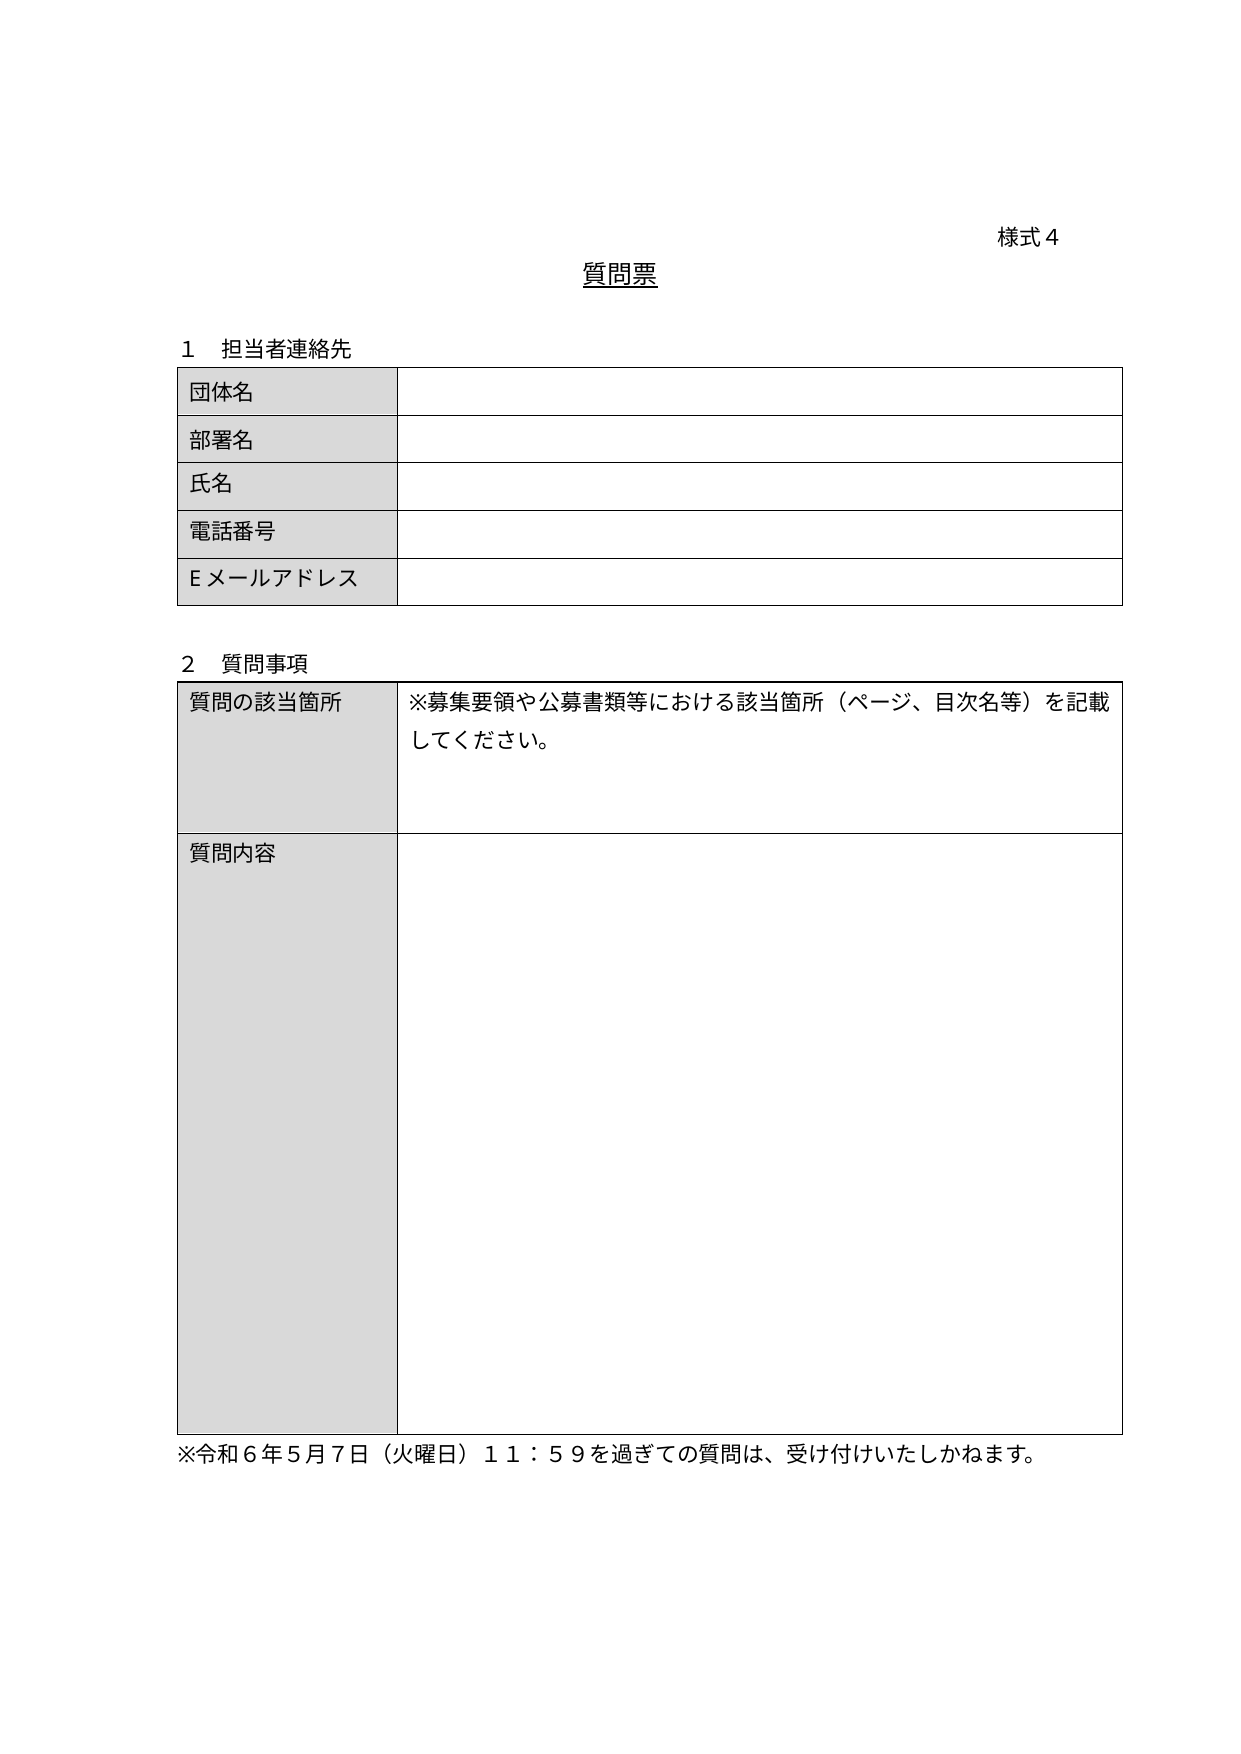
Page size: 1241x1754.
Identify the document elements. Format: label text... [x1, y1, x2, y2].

table_header ※募集要領や公募書類等における該当箇所（ページ、目次名等）を記載してください。 [398, 683, 1122, 832]
table_header 質問の該当箇所 [178, 683, 397, 832]
text 質問票 [177, 254, 1063, 292]
text ２ 質問事項 [177, 644, 1063, 681]
table_cell Eメールアドレス [178, 559, 397, 605]
table_cell 質問内容 [178, 834, 397, 1433]
text １ 担当者連絡先 [177, 329, 1063, 367]
table_header [398, 368, 1122, 414]
table_header 団体名 [178, 368, 397, 414]
table_cell [398, 559, 1122, 605]
text ※令和６年５月７日（火曜日）１１：５９を過ぎての質問は、受け付けいたしかねます。 [177, 1435, 1063, 1472]
table_cell 氏名 [178, 463, 397, 510]
table_cell 電話番号 [178, 511, 397, 558]
table_cell [398, 416, 1122, 462]
table_cell [398, 463, 1122, 510]
table_cell [398, 511, 1122, 558]
table_cell [398, 834, 1122, 1433]
text 様式４ [177, 217, 1063, 254]
table_cell 部署名 [178, 416, 397, 462]
